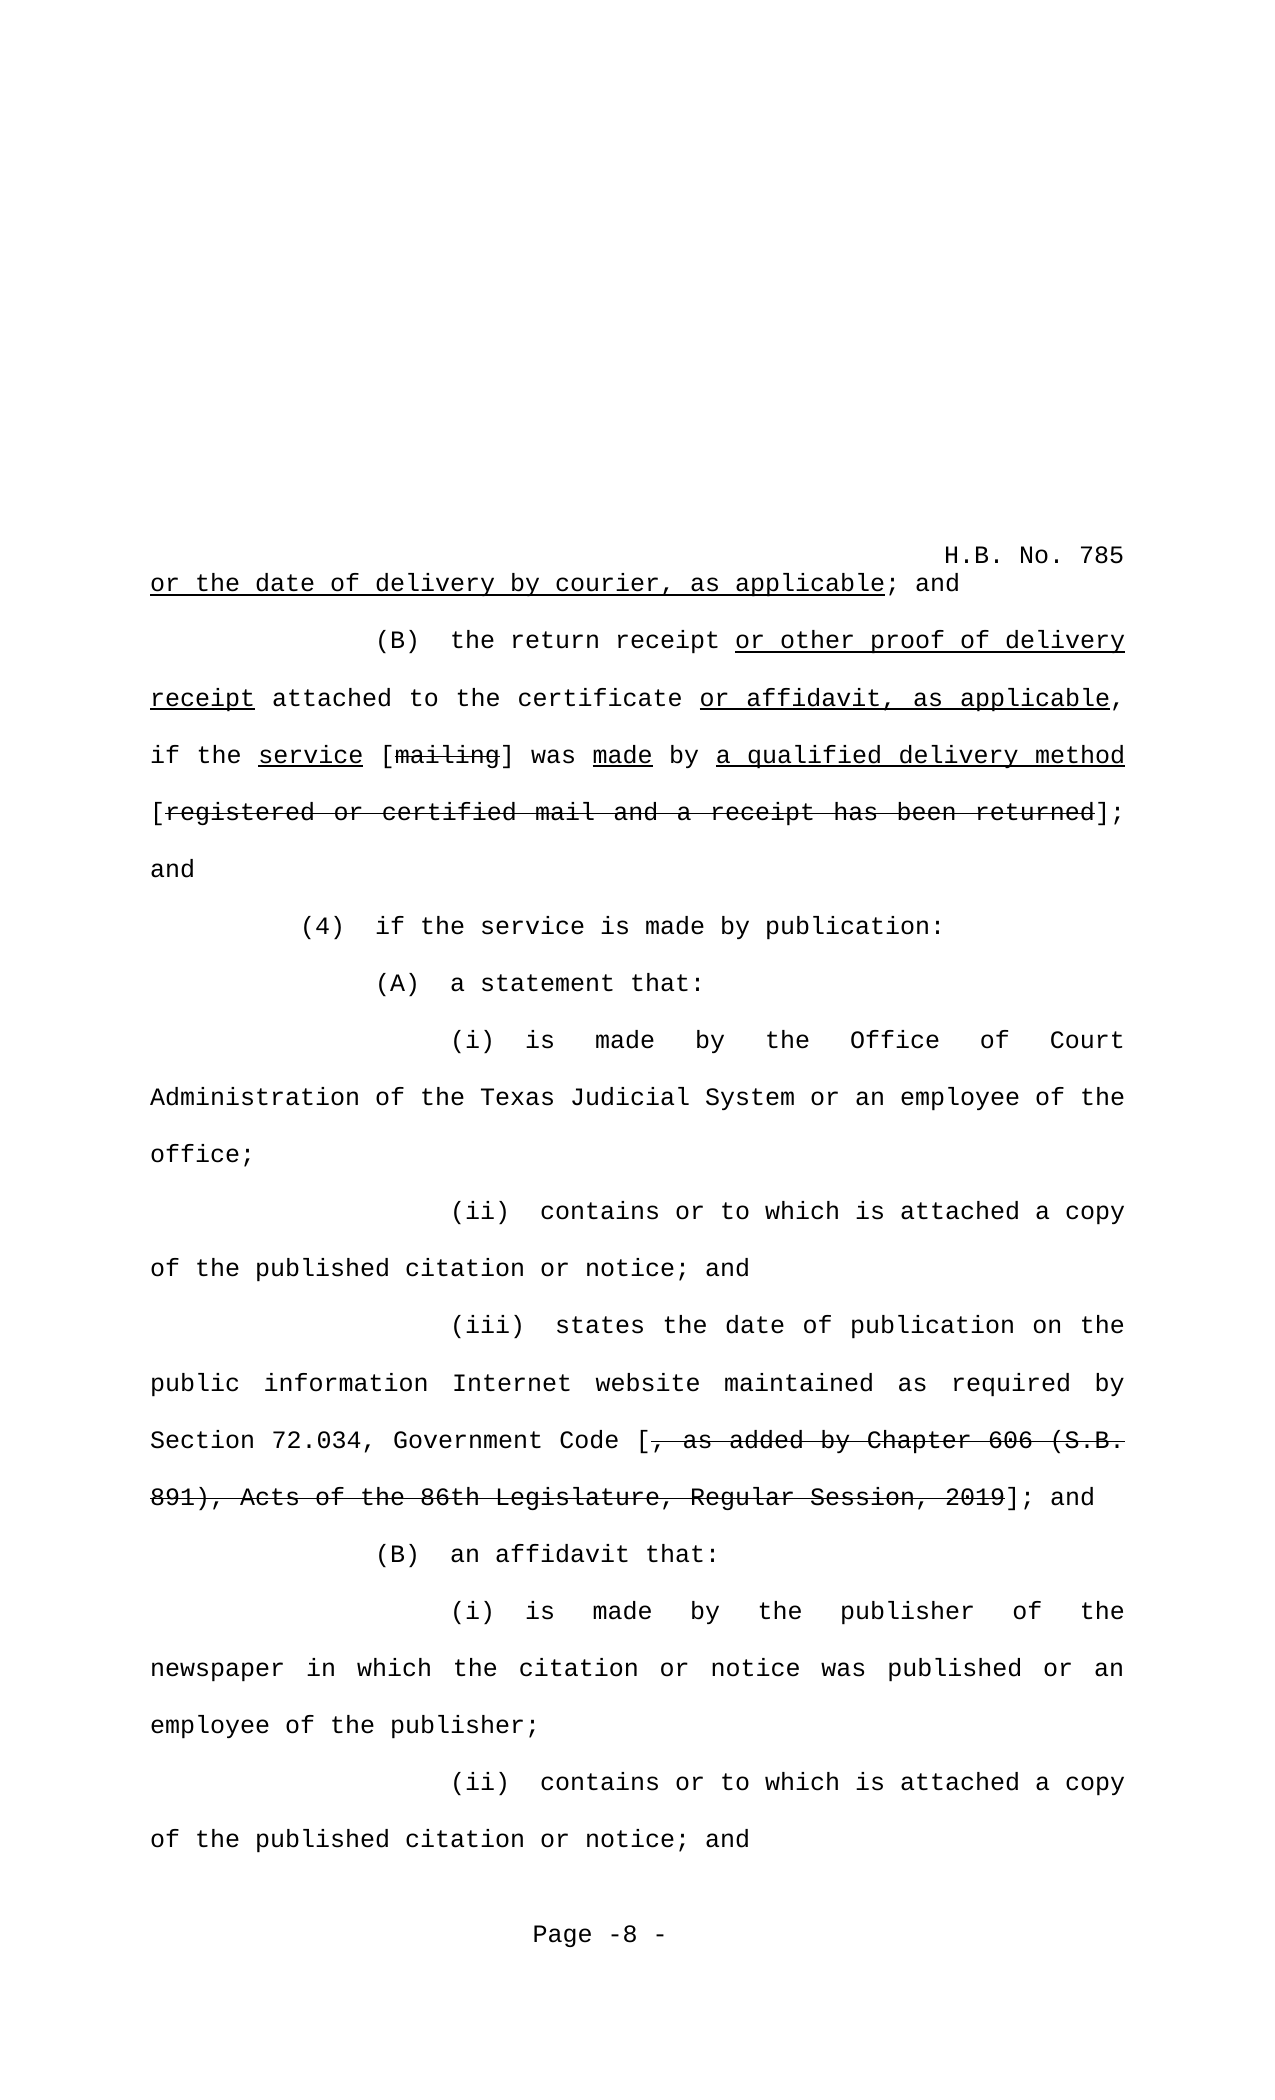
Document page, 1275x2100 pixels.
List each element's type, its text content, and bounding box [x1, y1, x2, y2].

text (A) a statement that: [150, 970, 1125, 999]
text (i) is made by the Office of Court Administration of the Texas Judicial System or an employee of the office; [150, 1027, 1125, 1170]
text (B) the return receipt or other proof of delivery receipt attached to the certificate or affidavit, as applicable, if the service [mailing] was made by a qualified delivery method [registered or certified mail and a receipt has been returned]; and [150, 628, 1125, 885]
text (ii) contains or to which is attached a copy of the published citation or notice; and [150, 1199, 1125, 1284]
text (4) if the service is made by publication: [150, 913, 1125, 942]
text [150, 571, 1125, 599]
text (ii) contains or to which is attached a copy of the published citation or notice; and [150, 1769, 1125, 1855]
text (i) is made by the publisher of the newspaper in which the citation or notice was published or an employee of the publisher; [150, 1598, 1125, 1741]
text (iii) states the date of publication on the public information Internet website maintained as required by Section 72.034, Government Code [, as added by Chapter 606 (S.B. 891), Acts of the 86th Legislature, Regular Session, 2019]; and [150, 1313, 1125, 1513]
text (B) an affidavit that: [150, 1541, 1125, 1570]
